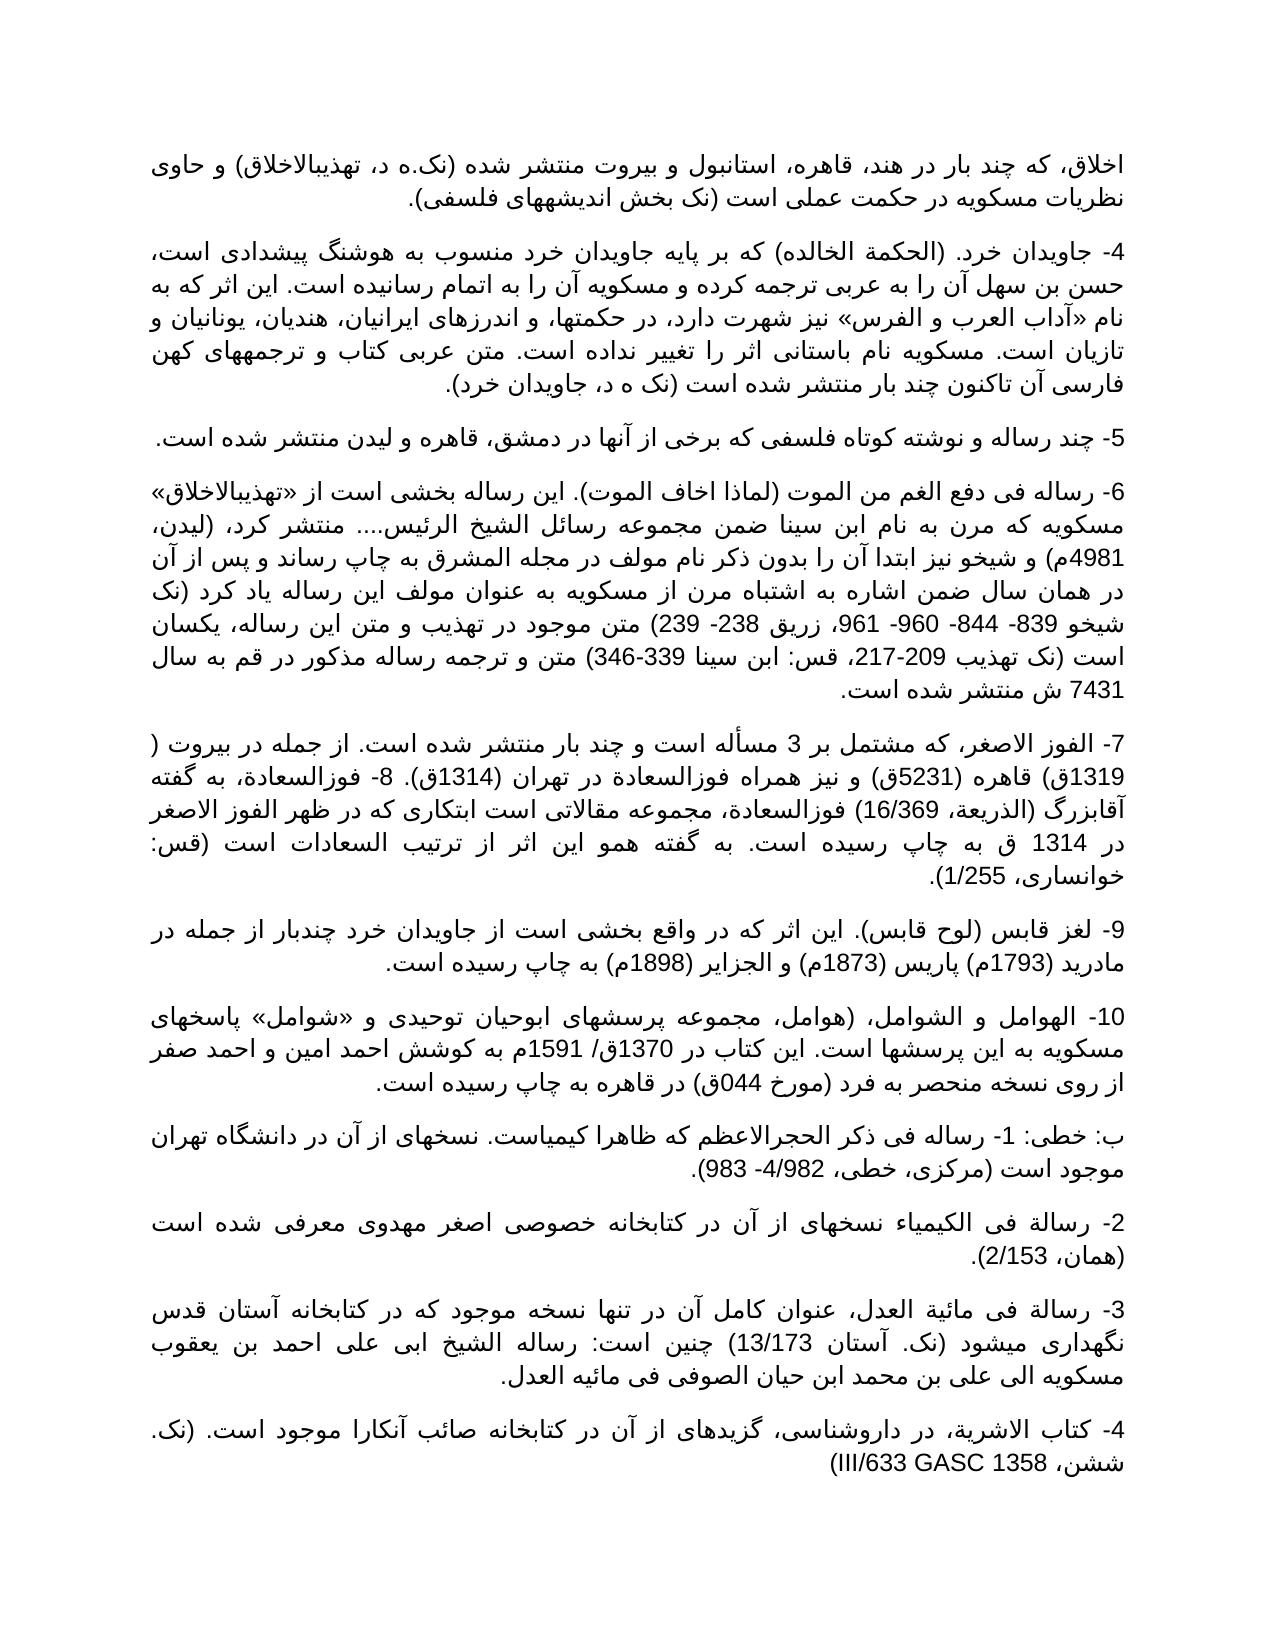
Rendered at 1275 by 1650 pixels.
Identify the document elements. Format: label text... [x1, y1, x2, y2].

text 5- چند رساله و نوشته کوتاه فلسفی که برخی از آنها در دمشق، قاهره و لیدن منتشر شده است. [150, 423, 1125, 452]
text ب: خطی: 1- رساله فی ذکر الحجرالاعظم که ظاهرا کیمیاست. نسخه‏ای از آن در دانشگاه تهران موجود است (مرکزی، خطی، 4/982- 983). [150, 1121, 1125, 1183]
text 9- لغز قابس (لوح قابس). این اثر که در واقع بخشی است از جاویدان خرد چندبار از جمله در مادرید (1793م) پاریس (1873م) و الجزایر (1898م) به چاپ رسیده است. [150, 914, 1125, 976]
text 10- الهوامل و الشوامل، (هوامل، مجموعه پرسش‏های ابوحیان توحیدی و «شوامل» پاسخ‏های مسکویه به این پرسش‏ها است. این کتاب در 1370ق/ 1591م به کوشش احمد امین و احمد صفر از روی نسخه منحصر به فرد (مورخ 044ق) در قاهره به چاپ رسیده است. [150, 1001, 1125, 1096]
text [150, 150, 1125, 212]
text 6- رساله فی دفع الغم من الموت (لماذا اخاف الموت). این رساله بخشی است از «تهذیب‏الاخلاق» مسکویه که مرن به نام ابن سینا ضمن مجموعه رسائل الشیخ الرئیس.... منتشر کرد، (لیدن، 4981م) و شیخو نیز ابتدا آن را بدون ذکر نام مولف در مجله المشرق به چاپ رساند و پس از آن در همان سال ضمن اشاره به اشتباه مرن از مسکویه به عنوان مولف این رساله یاد کرد (نک شیخو 839- 844- 960- 961، زریق 238- 239) متن موجود در تهذیب و متن این رساله، یکسان است (نک تهذیب 209-217، قس: ابن سینا 339-346) متن و ترجمه رساله مذکور در قم به سال 7431 ش منتشر شده است. [150, 477, 1125, 703]
text 2- رسالة فی الکیمیاء نسخه‏ای از آن در کتابخانه خصوصی اصغر مهدوی معرفی شده است (همان، 2/153). [150, 1208, 1125, 1270]
text 3- رسالة فی مائیة العدل، عنوان کامل آن در تنها نسخه موجود که در کتابخانه آستان قدس نگهداری می‏شود (نک. آستان 13/173) چنین است: رساله الشیخ ابی علی احمد بن یعقوب مسکویه الی علی بن محمد ابن حیان الصوفی فی مائیه العدل. [150, 1295, 1125, 1390]
text 4- کتاب الاشریة، در داروشناسی، گزیده‏ای از آن در کتابخانه صائب آنکارا موجود است. (نک. ششن، 1358 III/633 GASC) [150, 1415, 1125, 1477]
text 4- جاویدان خرد. (الحکمة الخالده) که بر پایه جاویدان خرد منسوب به هوشنگ پیشدادی است، حسن بن سهل آن را به عربی ترجمه کرده و مسکویه آن را به اتمام رسانیده است. این اثر که به نام «آداب العرب و الفرس» نیز شهرت دارد، در حکمت‏ها، و اندرزهای ایرانیان، هندیان، یونانیان و تازیان است. مسکویه نام باستانی اثر را تغییر نداده است. متن عربی کتاب و ترجمه‏های کهن فارسی آن تاکنون چند بار منتشر شده است (نک ه د، جاویدان خرد). [150, 237, 1125, 398]
text 7- الفوز الاصغر، که مشتمل بر 3 مسأله است و چند بار منتشر شده است. از جمله در بیروت (1319ق) قاهره (5231ق) و نیز همراه فوزالسعادة در تهران (1314ق). 8- فوزالسعادة، به گفته آقابزرگ (الذریعة، 16/369) فوزالسعادة، مجموعه مقالاتی است ابتکاری که در ظهر الفوز الاصغر در 1314 ق به چاپ رسیده است. به گفته همو این اثر از ترتیب السعادات است (قس: خوانساری، 1/255). [150, 729, 1125, 889]
